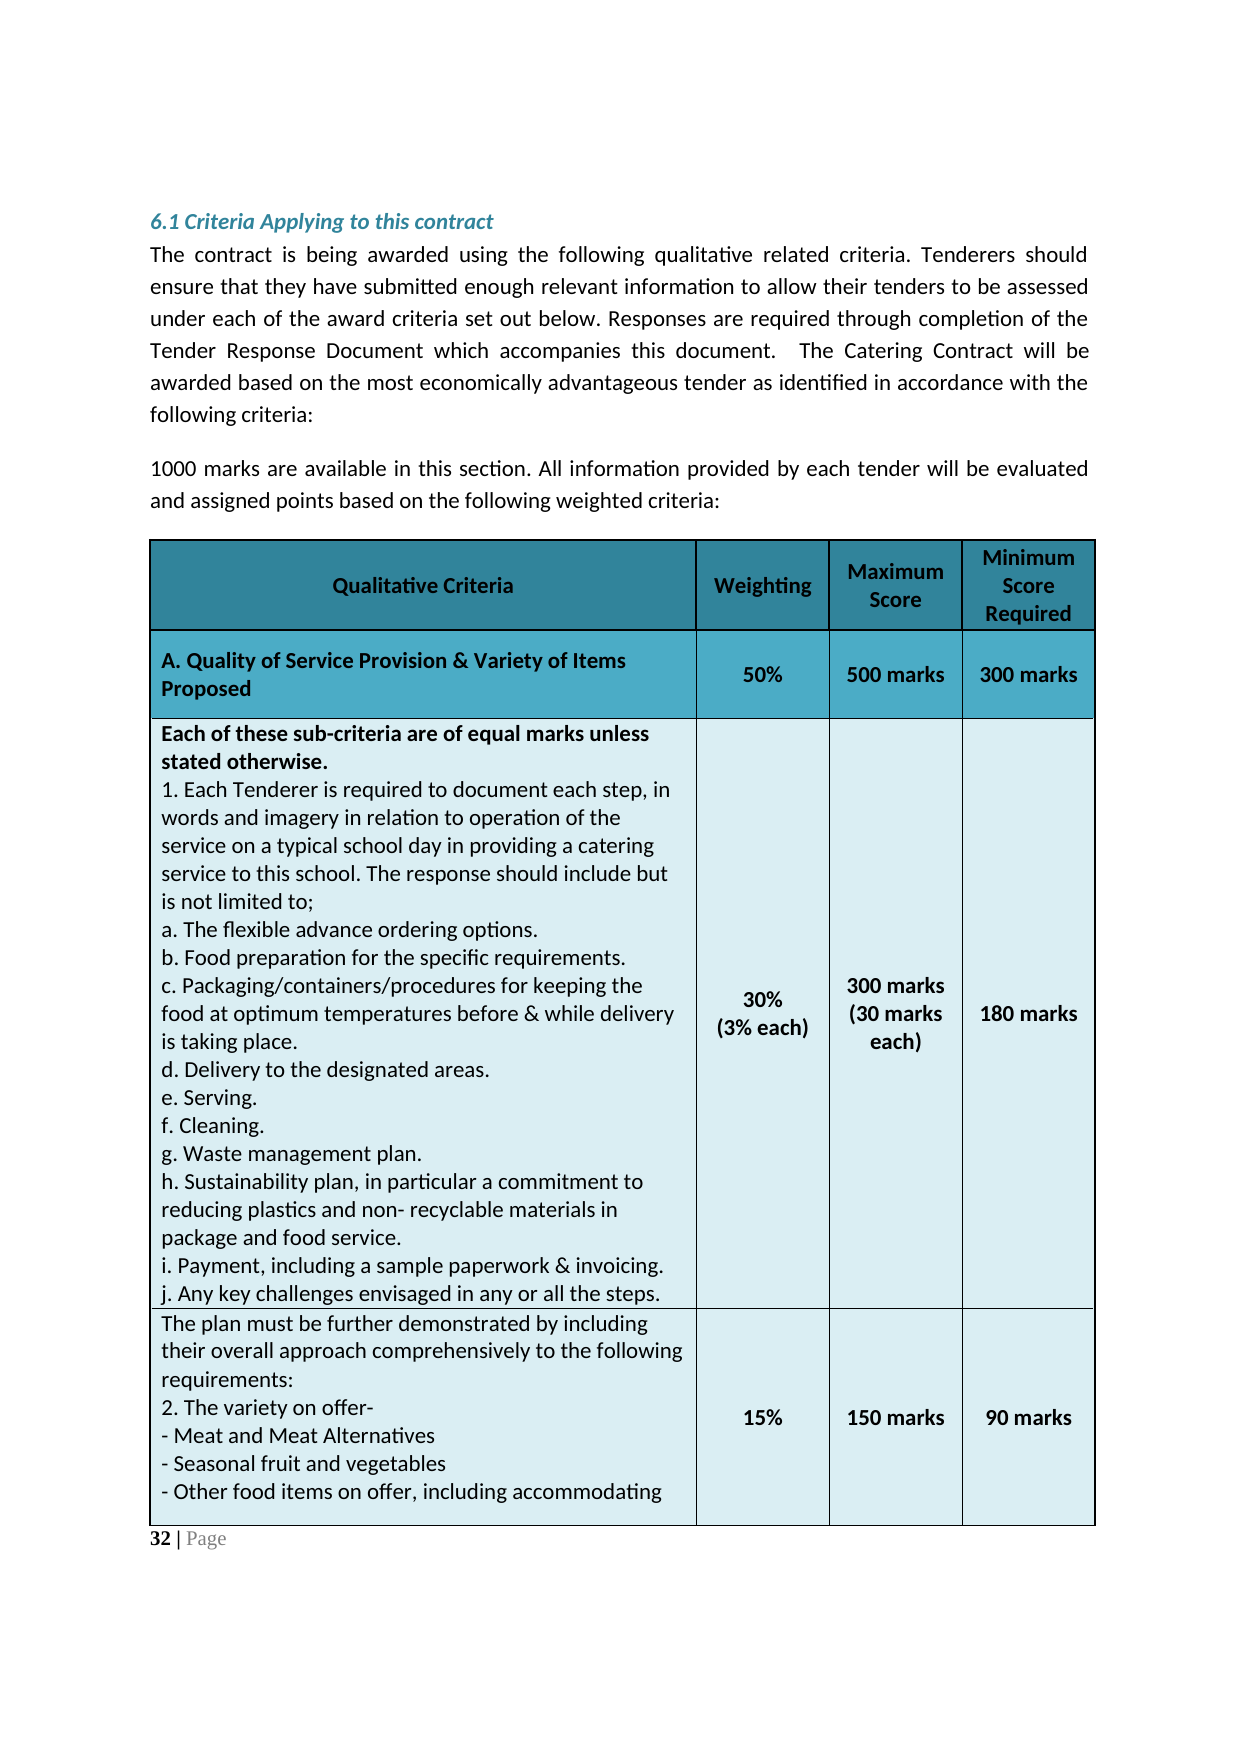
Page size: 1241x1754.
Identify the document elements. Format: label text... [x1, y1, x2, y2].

text The contract is being awarded using the following qualitative related criteria. Tenderers should ensure that they have submitted enough relevant information to allow their tenders to be assessed under each of the award criteria set out below. Responses are required through completion of the Tender Response Document which accompanies this document. The Catering Contract will be awarded based on the most economically advantageous tender as identified in accordance with the following criteria: [150, 240, 1090, 429]
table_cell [151, 1309, 696, 1525]
table_cell 500 marks [830, 631, 962, 718]
table_header Weighting [697, 541, 828, 629]
subtitle 6.1 Criteria Applying to this contract [150, 207, 1090, 236]
table_header Maximum Score [830, 541, 961, 629]
table_cell 150 marks [830, 1309, 962, 1525]
table_cell 30% (3% each) [697, 719, 829, 1308]
table_cell A. Quality of Service Provision & Variety of Items Proposed [151, 631, 696, 718]
table_header Minimum Score Required [963, 541, 1094, 629]
table_cell 180 marks [963, 718, 1094, 1308]
table_cell 300 marks [963, 631, 1094, 718]
table_cell 300 marks (30 marks each) [830, 719, 962, 1308]
table_header Qualitative Criteria [151, 541, 695, 629]
table_cell Each of these sub-criteria are of equal marks unless stated otherwise. 1. Each Tenderer is required to document each step, in words and imagery in relation to operation of the service on a typical school day in providing a catering service to this school. The response should include but is not limited to; a. The flexible advance ordering options. b. Food preparation for the specific requirements. c. Packaging/containers/procedures for keeping the food at optimum temperatures before & while delivery is taking place. d. Delivery to the designated areas. e. Serving. f. Cleaning. g. Waste management plan. h. Sustainability plan, in particular a commitment to reducing plastics and non- recyclable materials in package and food service. i. Payment, including a sample paperwork & invoicing. j. Any key challenges envisaged in any or all the steps. [151, 719, 696, 1308]
table_cell 15% [697, 1309, 829, 1525]
text 1000 marks are available in this section. All information provided by each tender will be evaluated and assigned points based on the following weighted criteria: [150, 454, 1090, 514]
table_cell 50% [697, 631, 829, 718]
table_cell 90 marks [963, 1308, 1094, 1525]
